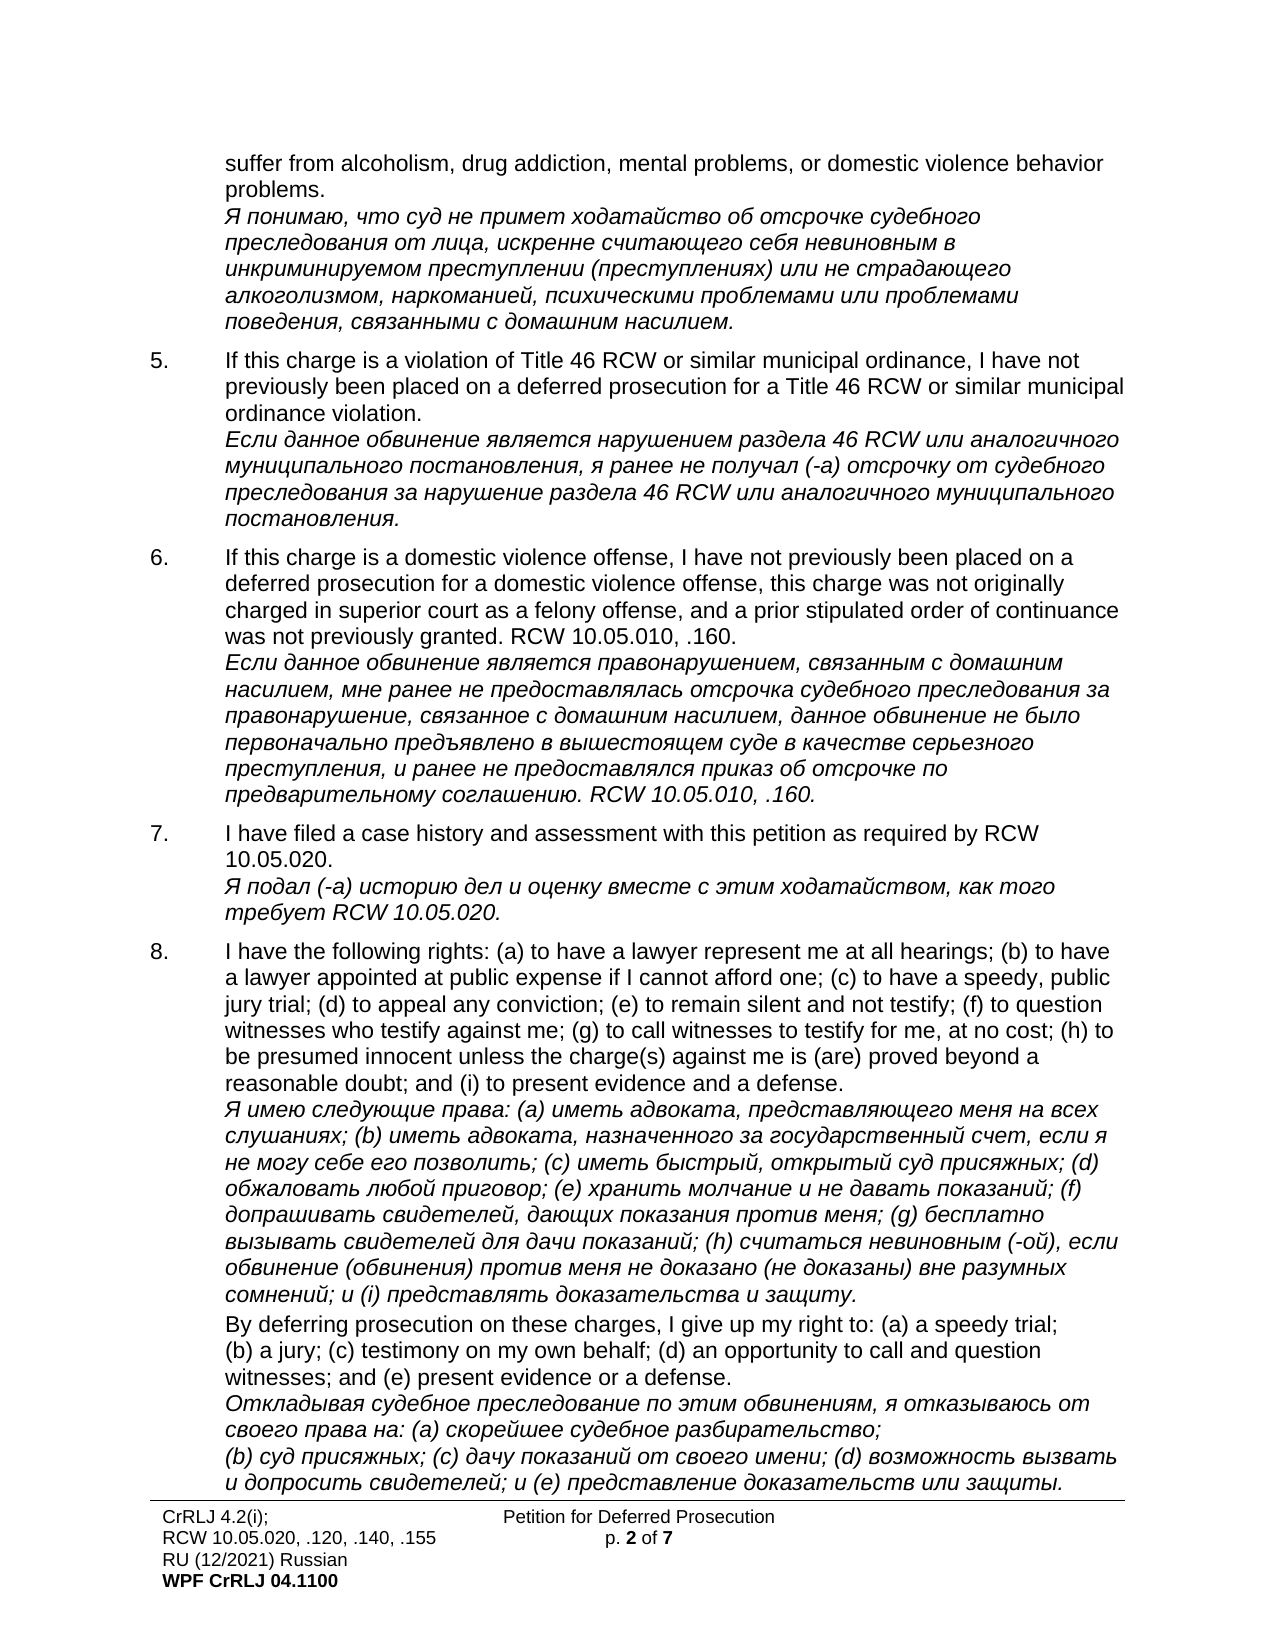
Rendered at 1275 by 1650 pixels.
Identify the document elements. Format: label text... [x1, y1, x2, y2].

text 6. If this charge is a domestic violence offense, I have not previously been placed on a deferred prosecution for a domestic violence offense, this charge was not originally charged in superior court as a felony offense, and a prior stipulated order of continuance was not previously granted. RCW 10.05.010, .160. [150, 544, 1125, 649]
text Я подал (-а) историю дел и оценку вместе с этим ходатайством, как того требует RCW 10.05.020. [150, 873, 1125, 925]
text By deferring prosecution on these charges, I give up my right to: (a) a speedy trial; (b) a jury; (c) testimony on my own behalf; (d) an opportunity to call and question witnesses; and (e) present evidence or a defense. [150, 1311, 1125, 1390]
text 7. I have filed a case history and assessment with this petition as required by RCW 10.05.020. [150, 820, 1125, 873]
text 8. I have the following rights: (a) to have a lawyer represent me at all hearings; (b) to have a lawyer appointed at public expense if I cannot afford one; (c) to have a speedy, public jury trial; (d) to appeal any conviction; (e) to remain silent and not testify; (f) to question witnesses who testify against me; (g) to call witnesses to testify for me, at no cost; (h) to be presumed innocent unless the charge(s) against me is (are) proved beyond a reasonable doubt; and (i) to present evidence and a defense. [150, 938, 1125, 1096]
text Откладывая судебное преследование по этим обвинениям, я отказываюсь от своего права на: (a) скорейшее судебное разбирательство; (b) суд присяжных; (c) дачу показаний от своего имени; (d) возможность вызвать и допросить свидетелей; и (e) представление доказательств или защиты. [150, 1390, 1125, 1496]
text 5. If this charge is a violation of Title 46 RCW or similar municipal ordinance, I have not previously been placed on a deferred prosecution for a Title 46 RCW or similar municipal ordinance violation. [150, 347, 1125, 426]
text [150, 150, 1125, 203]
text Если данное обвинение является правонарушением, связанным с домашним насилием, мне ранее не предоставлялась отсрочка судебного преследования за правонарушение, связанное с домашним насилием, данное обвинение не было первоначально предъявлено в вышестоящем суде в качестве серьезного преступления, и ранее не предоставлялся приказ об отсрочке по предварительному соглашению. RCW 10.05.010, .160. [150, 649, 1125, 807]
text Я понимаю, что суд не примет ходатайство об отсрочке судебного преследования от лица, искренне считающего себя невиновным в инкриминируемом преступлении (преступлениях) или не страдающего алкоголизмом, наркоманией, психическими проблемами или проблемами поведения, связанными с домашним насилием. [150, 203, 1125, 334]
text Я имею следующие права: (a) иметь адвоката, представляющего меня на всех слушаниях; (b) иметь адвоката, назначенного за государственный счет, если я не могу себе его позволить; (c) иметь быстрый, открытый суд присяжных; (d) обжаловать любой приговор; (e) хранить молчание и не давать показаний; (f) допрашивать свидетелей, дающих показания против меня; (g) бесплатно вызывать свидетелей для дачи показаний; (h) считаться невиновным (-ой), если обвинение (обвинения) против меня не доказано (не доказаны) вне разумных сомнений; и (i) представлять доказательства и защиту. [150, 1096, 1125, 1307]
text Если данное обвинение является нарушением раздела 46 RCW или аналогичного муниципального постановления, я ранее не получал (-а) отсрочку от судебного преследования за нарушение раздела 46 RCW или аналогичного муниципального постановления. [150, 426, 1125, 531]
